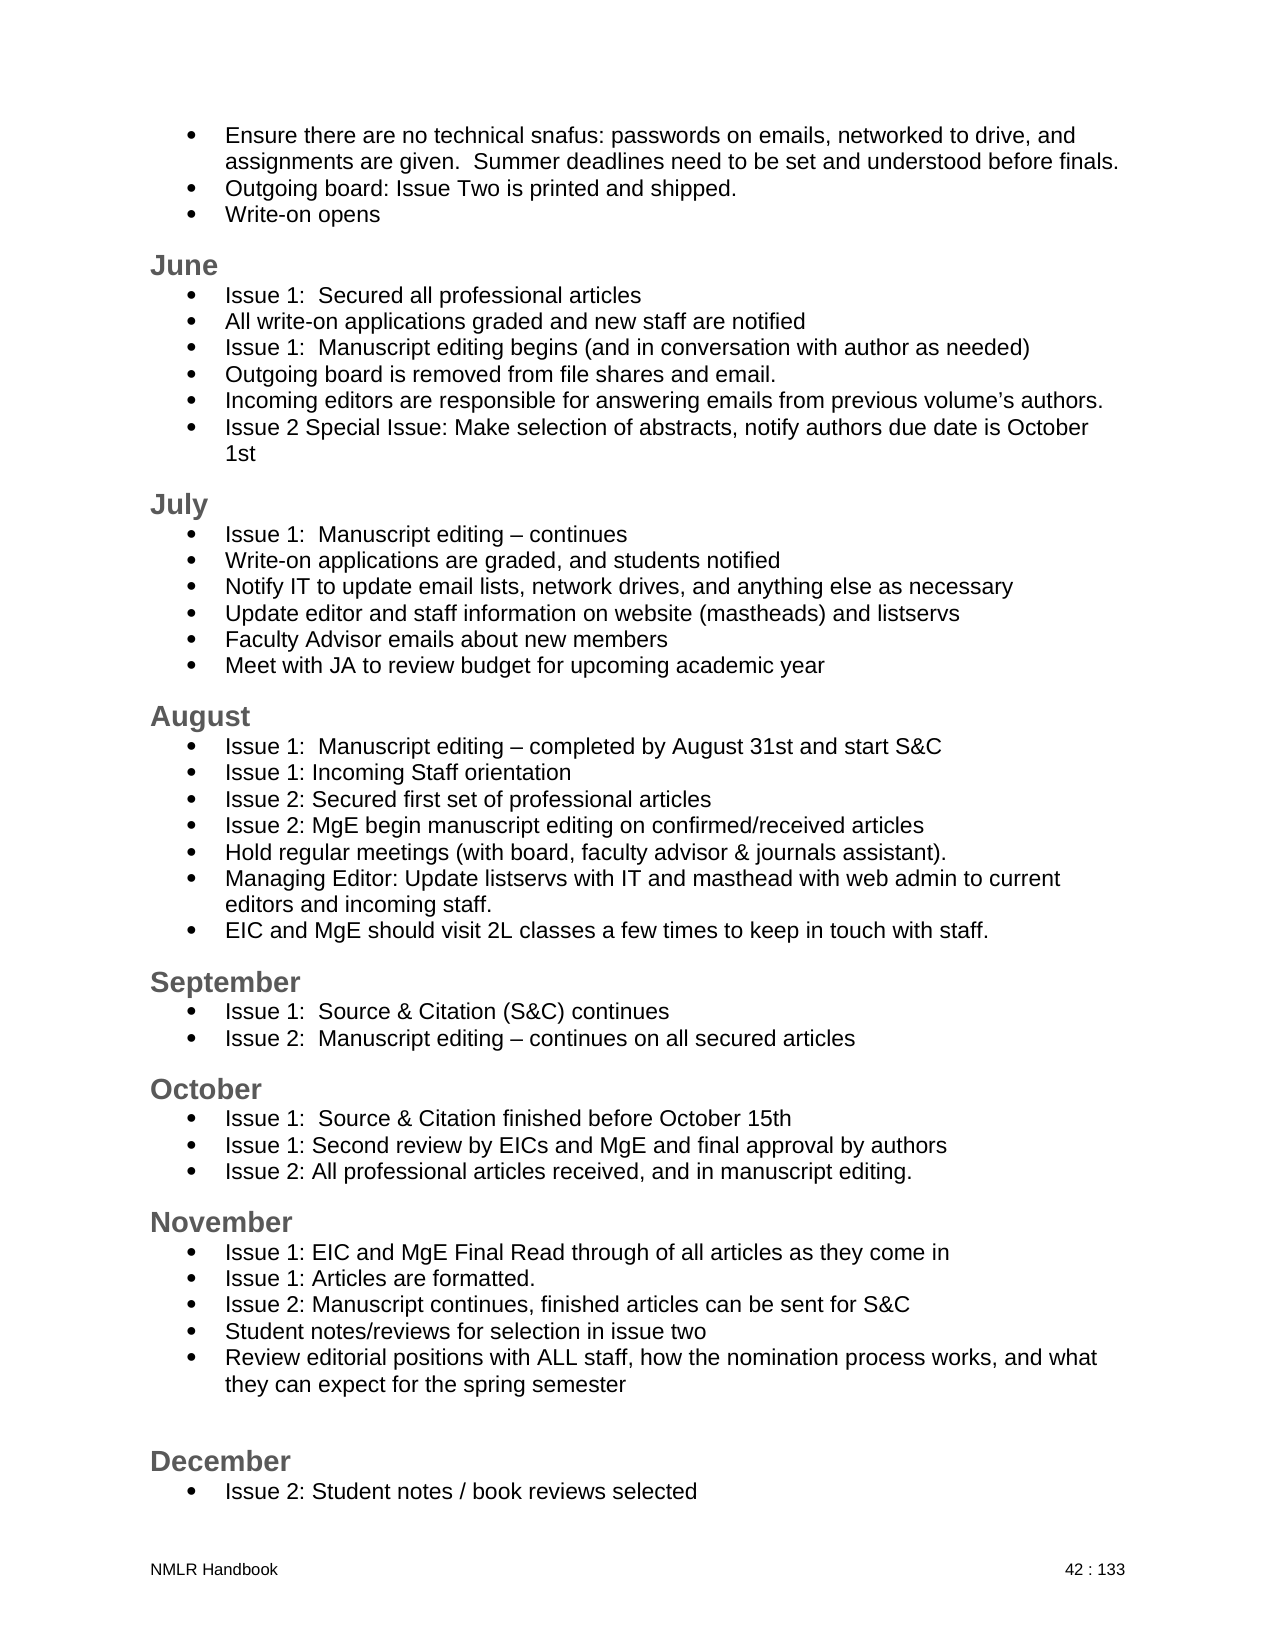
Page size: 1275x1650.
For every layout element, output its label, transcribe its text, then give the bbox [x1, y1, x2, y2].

list All write-on applications graded and new staff are notified [187, 308, 1125, 334]
list Issue 1: Source & Citation finished before October 15th [187, 1105, 1125, 1132]
list Outgoing board is removed from file shares and email. [187, 361, 1125, 387]
list Notify IT to update email lists, network drives, and anything else as necessary [187, 573, 1125, 599]
list Issue 2: Student notes / book reviews selected [187, 1478, 1125, 1504]
list Write-on opens [187, 201, 1125, 227]
subtitle December [150, 1444, 1125, 1478]
list Faculty Advisor emails about new members [187, 626, 1125, 652]
list Issue 1: Secured all professional articles [187, 282, 1125, 308]
list Issue 1: EIC and MgE Final Read through of all articles as they come in [187, 1239, 1125, 1265]
list Managing Editor: Update listservs with IT and masthead with web admin to current editors and incoming staff. [187, 865, 1125, 917]
subtitle November [150, 1205, 1125, 1239]
subtitle August [150, 699, 1125, 733]
list Issue 1: Manuscript editing – continues [187, 521, 1125, 547]
list Issue 1: Manuscript editing begins (and in conversation with author as needed) [187, 334, 1125, 361]
subtitle October [150, 1072, 1125, 1105]
list Issue 2: Secured first set of professional articles [187, 786, 1125, 812]
list Hold regular meetings (with board, faculty advisor & journals assistant). [187, 838, 1125, 865]
list Issue 1: Articles are formatted. [187, 1265, 1125, 1291]
list Incoming editors are responsible for answering emails from previous volume’s authors. [187, 387, 1125, 413]
list Student notes/reviews for selection in issue two [187, 1318, 1125, 1344]
list Outgoing board: Issue Two is printed and shipped. [187, 174, 1125, 201]
subtitle September [150, 965, 1125, 998]
list Issue 2: MgE begin manuscript editing on confirmed/received articles [187, 812, 1125, 838]
list Review editorial positions with ALL staff, how the nomination process works, and what they can expect for the spring semester [187, 1344, 1125, 1397]
subtitle July [150, 487, 1125, 521]
list Issue 2 Special Issue: Make selection of abstracts, notify authors due date is October 1st [187, 413, 1125, 466]
list Ensure there are no technical snafus: passwords on emails, networked to drive, and assignments are given. Summer deadlines need to be set and understood before finals. [187, 122, 1125, 174]
list Issue 2: All professional articles received, and in manuscript editing. [187, 1158, 1125, 1184]
list Issue 1: Source & Citation (S&C) continues [187, 998, 1125, 1024]
list Issue 2: Manuscript editing – continues on all secured articles [187, 1024, 1125, 1051]
list Update editor and staff information on website (mastheads) and listservs [187, 599, 1125, 626]
list Meet with JA to review budget for upcoming academic year [187, 652, 1125, 679]
list Issue 1: Incoming Staff orientation [187, 759, 1125, 786]
list Issue 1: Manuscript editing – completed by August 31st and start S&C [187, 733, 1125, 759]
list Issue 2: Manuscript continues, finished articles can be sent for S&C [187, 1291, 1125, 1318]
list Write-on applications are graded, and students notified [187, 547, 1125, 573]
list Issue 1: Second review by EICs and MgE and final approval by authors [187, 1132, 1125, 1158]
list EIC and MgE should visit 2L classes a few times to keep in touch with staff. [187, 917, 1125, 944]
subtitle June [150, 248, 1125, 282]
